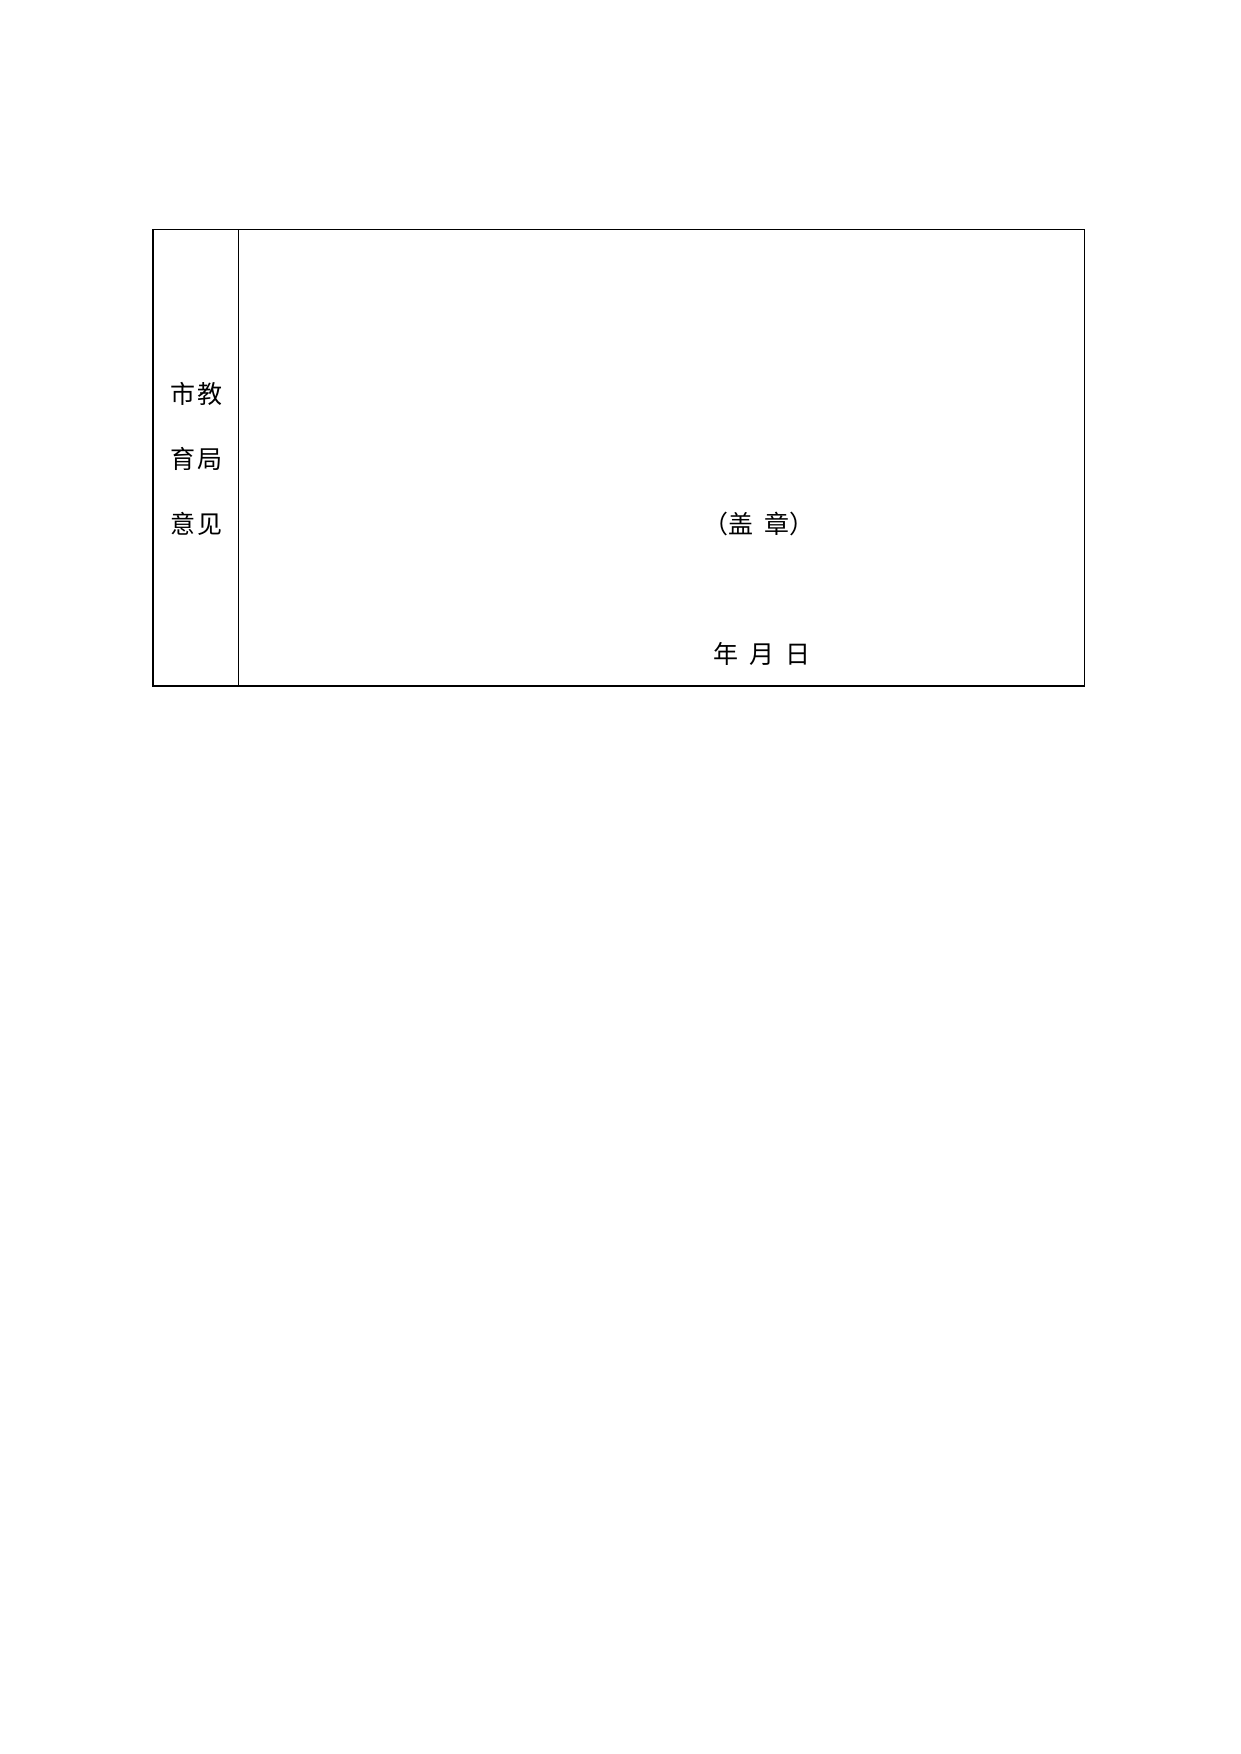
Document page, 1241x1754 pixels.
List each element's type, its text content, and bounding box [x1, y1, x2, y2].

table_cell （盖 章） 年 月 日 [239, 230, 1084, 685]
table_cell 市教育局意见 [154, 230, 238, 685]
